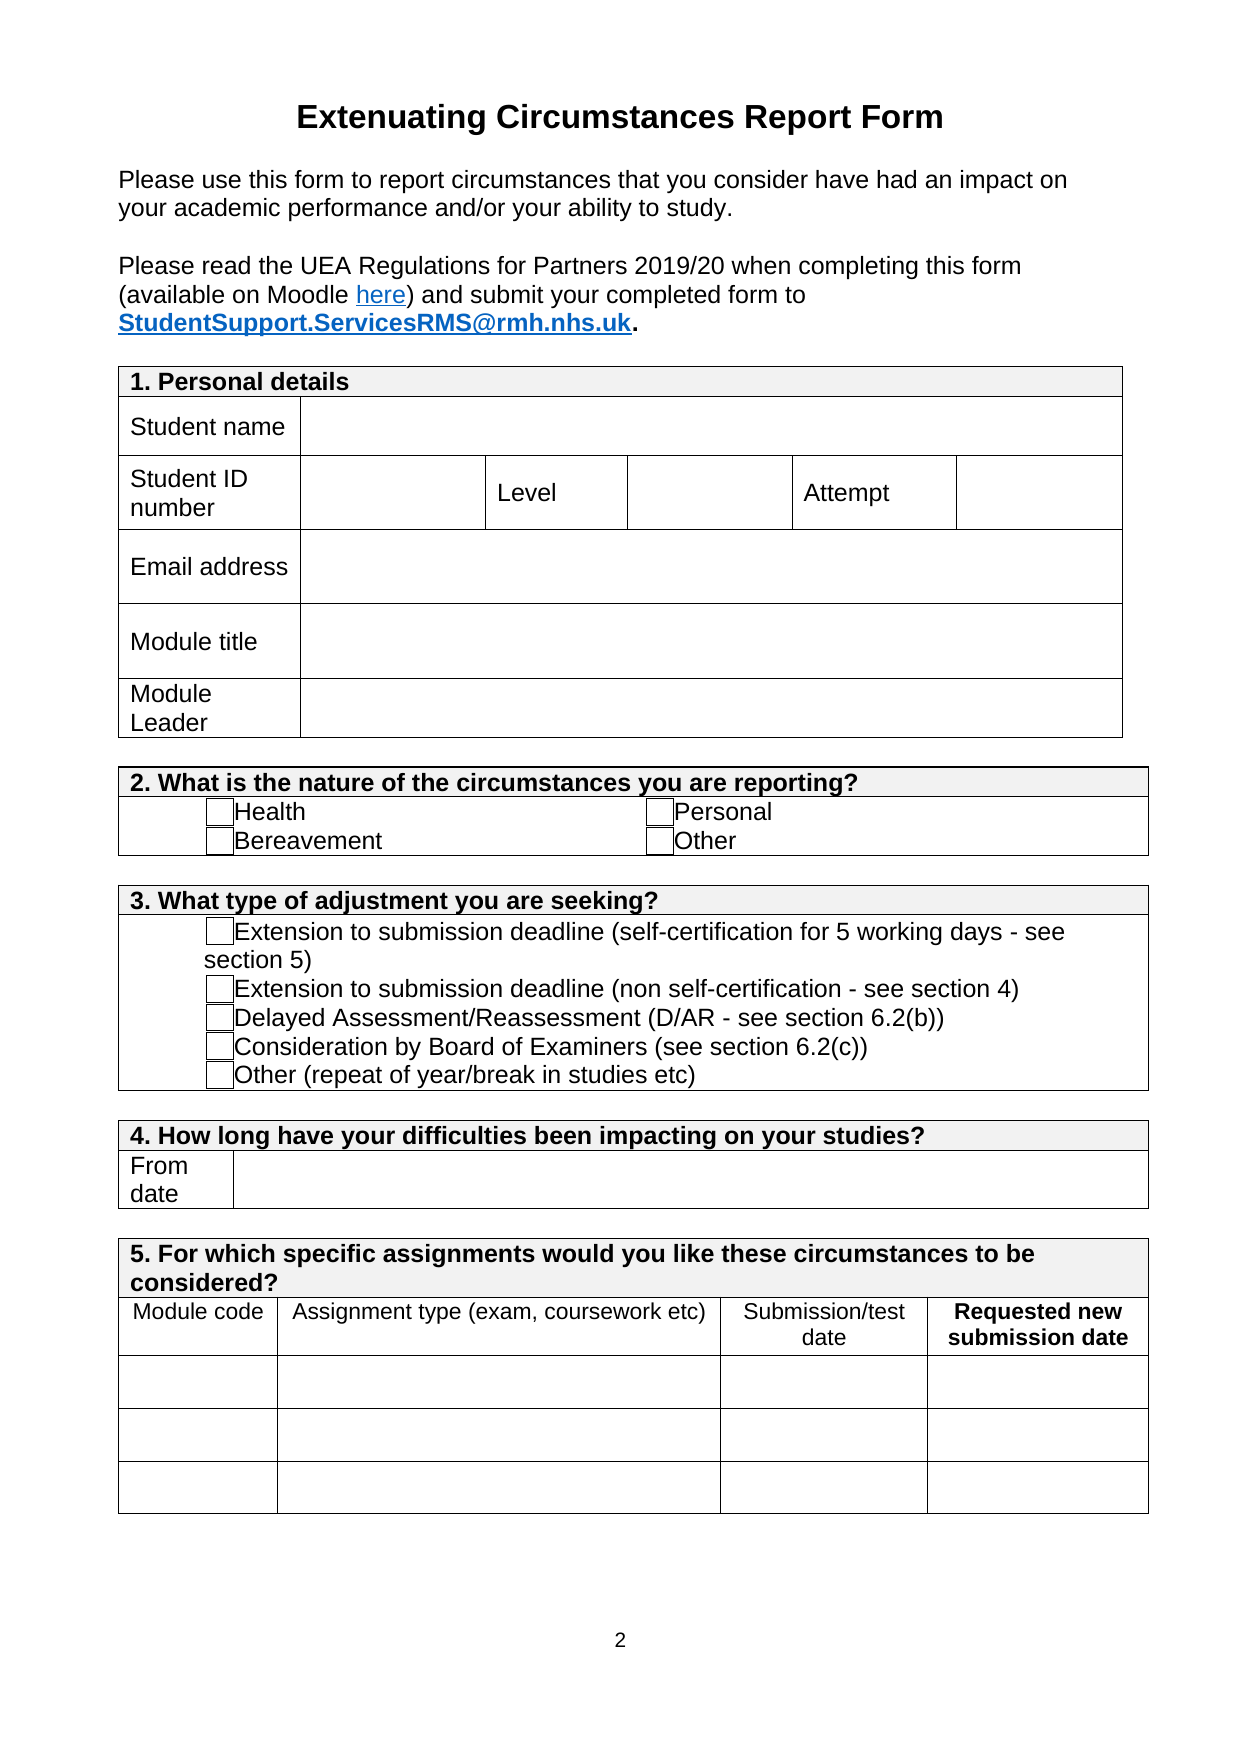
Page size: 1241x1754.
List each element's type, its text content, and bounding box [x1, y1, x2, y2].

table_cell Level [486, 456, 627, 529]
table_cell Personal [634, 797, 1148, 826]
table_cell [721, 1409, 927, 1461]
table_cell Health [119, 797, 634, 826]
table_cell Requested new submission date [928, 1298, 1148, 1355]
text Please read the UEA Regulations for Partners 2019/20 when completing this form (available on Moodle here) and submit your completed form to StudentSupport.ServicesRMS@rmh.nhs.uk. [118, 251, 1122, 337]
table_cell From date [119, 1151, 233, 1208]
table_cell [119, 1356, 277, 1408]
table_cell [928, 1356, 1148, 1408]
table_cell [721, 1356, 927, 1408]
table_cell [928, 1409, 1148, 1461]
table_cell Module Leader [119, 679, 300, 737]
table_cell [301, 604, 1122, 678]
table_cell [301, 456, 485, 529]
table_cell [628, 456, 792, 529]
table_header 5. For which specific assignments would you like these circumstances to be considered? [119, 1239, 1148, 1297]
table_cell [119, 1409, 277, 1461]
table_header 4. How long have your difficulties been impacting on your studies? [119, 1121, 1148, 1150]
table_cell Other [634, 826, 1148, 855]
table_cell Assignment type (exam, coursework etc) [278, 1298, 720, 1355]
table_header 3. What type of adjustment you are seeking? [119, 886, 1148, 914]
table_cell Email address [119, 530, 300, 603]
table_cell Attempt [793, 456, 956, 529]
table_cell Student name [119, 397, 300, 455]
table_cell [278, 1462, 720, 1513]
table_cell [119, 1462, 277, 1513]
table_cell [301, 397, 1122, 455]
table_cell Bereavement [119, 826, 634, 855]
table_cell [928, 1462, 1148, 1513]
table_cell [301, 530, 1122, 603]
table_cell Extension to submission deadline (self-certification for 5 working days - see section 5) Extension to submission deadline (non self-certification - see section 4) Delayed Assessment/Reassessment (D/AR - see section 6.2(b)) Consideration by Board of Examiners (see section 6.2(c)) Other (repeat of year/break in studies etc) [119, 915, 1148, 1090]
table_cell [234, 1151, 1148, 1208]
table_cell [957, 456, 1122, 529]
table_cell [278, 1356, 720, 1408]
table_header 1. Personal details [119, 367, 1122, 396]
table_cell Student ID number [119, 456, 300, 529]
table_cell [721, 1462, 927, 1513]
table_cell Module code [119, 1298, 277, 1355]
text Extenuating Circumstances Report Form [118, 97, 1122, 136]
table_cell [278, 1409, 720, 1461]
table_cell [301, 679, 1122, 737]
table_cell Module title [119, 604, 300, 678]
table_cell Submission/test date [721, 1298, 927, 1355]
table_header 2. What is the nature of the circumstances you are reporting? [119, 768, 1148, 796]
text Please use this form to report circumstances that you consider have had an impact on your academic performance and/or your ability to study. [118, 165, 1122, 222]
